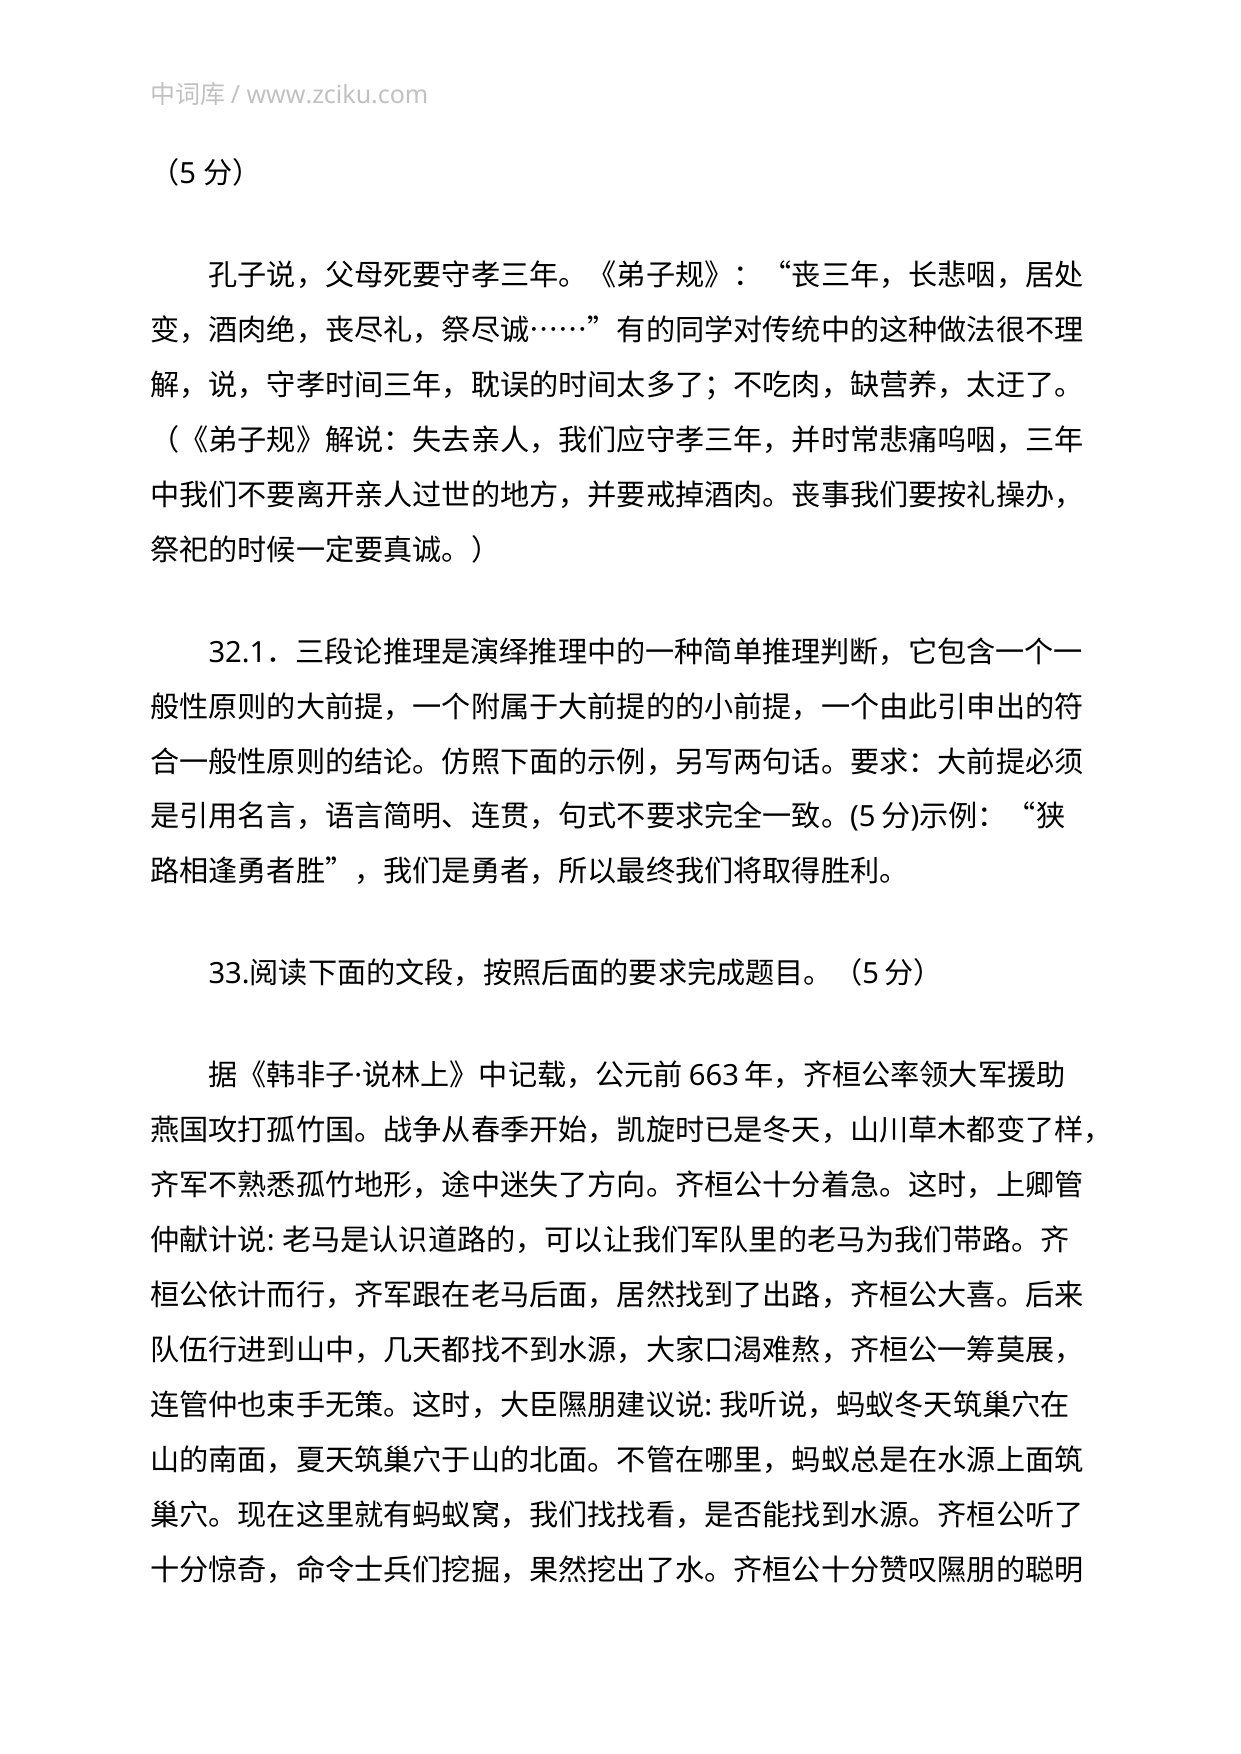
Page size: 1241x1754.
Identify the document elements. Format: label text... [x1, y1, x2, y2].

text 33.阅读下面的文段，按照后面的要求完成题目。（5分） [150, 950, 1090, 992]
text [150, 1052, 1090, 1588]
text 32.1．三段论推理是演绎推理中的一种简单推理判断，它包含一个一般性原则的大前提，一个附属于大前提的的小前提，一个由此引申出的符合一般性原则的结论。仿照下面的示例，另写两句话。要求：大前提必须是引用名言，语言简明、连贯，句式不要求完全一致。(5分)示例：“狭路相逢勇者胜”，我们是勇者，所以最终我们将取得胜利。 [150, 628, 1090, 890]
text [150, 150, 1090, 192]
text 孔子说，父母死要守孝三年。《弟子规》：“丧三年，长悲咽，居处变，酒肉绝，丧尽礼，祭尽诚……”有的同学对传统中的这种做法很不理解，说，守孝时间三年，耽误的时间太多了；不吃肉，缺营养，太迂了。（《弟子规》解说：失去亲人，我们应守孝三年，并时常悲痛呜咽，三年中我们不要离开亲人过世的地方，并要戒掉酒肉。丧事我们要按礼操办，祭祀的时候一定要真诚。） [150, 252, 1090, 569]
